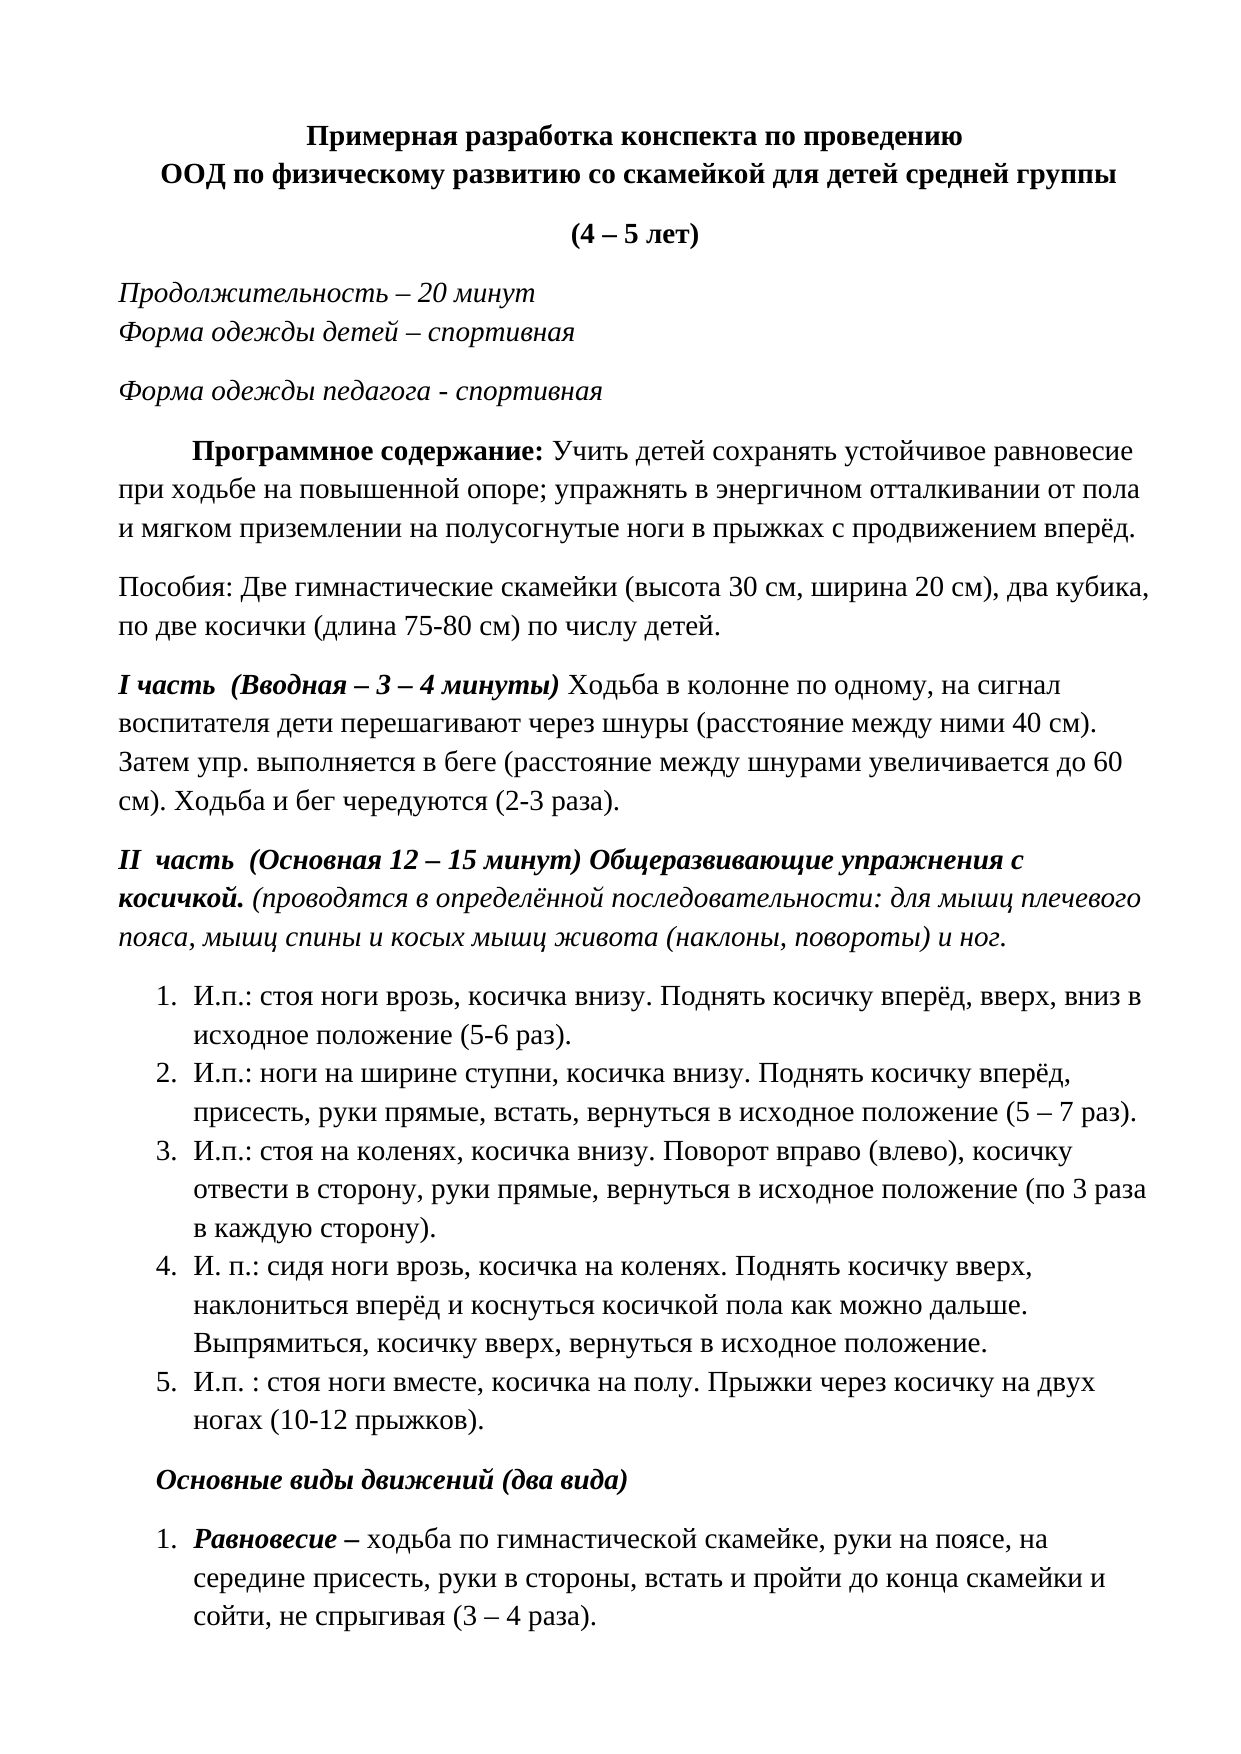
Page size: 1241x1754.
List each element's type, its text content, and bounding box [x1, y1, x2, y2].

text Пособия: Две гимнастические скамейки (высота 30 см, ширина 20 см), два кубика, по две косички (длина 75-80 см) по числу детей. [118, 569, 1152, 641]
list И.п. : стоя ноги вместе, косичка на полу. Прыжки через косичку на двух ногах (10-12 прыжков). [156, 1364, 1152, 1436]
text Примерная разработка конспекта по проведению ООД по физическому развитию со скамейкой для детей средней группы [118, 118, 1152, 190]
text II часть (Основная 12 – 15 минут) Общеразвивающие упражнения с косичкой. (проводятся в определённой последовательности: для мышц плечевого пояса, мышц спины и косых мышц живота (наклоны, повороты) и ног. [118, 842, 1152, 953]
text I часть (Вводная – 3 – 4 минуты) Ходьба в колонне по одному, на сигнал воспитателя дети перешагивают через шнуры (расстояние между ними 40 см). Затем упр. выполняется в беге (расстояние между шнурами увеличивается до 60 см). Ходьба и бег чередуются (2-3 раза). [118, 667, 1152, 816]
text Основные виды движений (два вида) [156, 1462, 1152, 1495]
text Продолжительность – 20 минут Форма одежды детей – спортивная [118, 275, 1152, 347]
list И.п.: стоя на коленях, косичка внизу. Поворот вправо (влево), косичку отвести в сторону, руки прямые, вернуться в исходное положение (по 3 раза в каждую сторону). [156, 1133, 1152, 1243]
list И.п.: ноги на ширине ступни, косичка внизу. Поднять косичку вперёд, присесть, руки прямые, встать, вернуться в исходное положение (5 – 7 раз). [156, 1056, 1152, 1128]
list И.п.: стоя ноги врозь, косичка внизу. Поднять косичку вперёд, вверх, вниз в исходное положение (5-6 раз). [156, 978, 1152, 1051]
text Программное содержание: Учить детей сохранять устойчивое равновесие при ходьбе на повышенной опоре; упражнять в энергичном отталкивании от пола и мягком приземлении на полусогнутые ноги в прыжках с продвижением вперёд. [118, 433, 1152, 543]
list Равновесие – ходьба по гимнастической скамейке, руки на поясе, на середине присесть, руки в стороны, встать и пройти до конца скамейки и сойти, не спрыгивая (3 – 4 раза). [156, 1521, 1152, 1632]
text Форма одежды педагога - спортивная [118, 373, 1152, 407]
list И. п.: сидя ноги врозь, косичка на коленях. Поднять косичку вверх, наклониться вперёд и коснуться косичкой пола как можно дальше. Выпрямиться, косичку вверх, вернуться в исходное положение. [156, 1248, 1152, 1359]
text (4 – 5 лет) [118, 216, 1152, 249]
